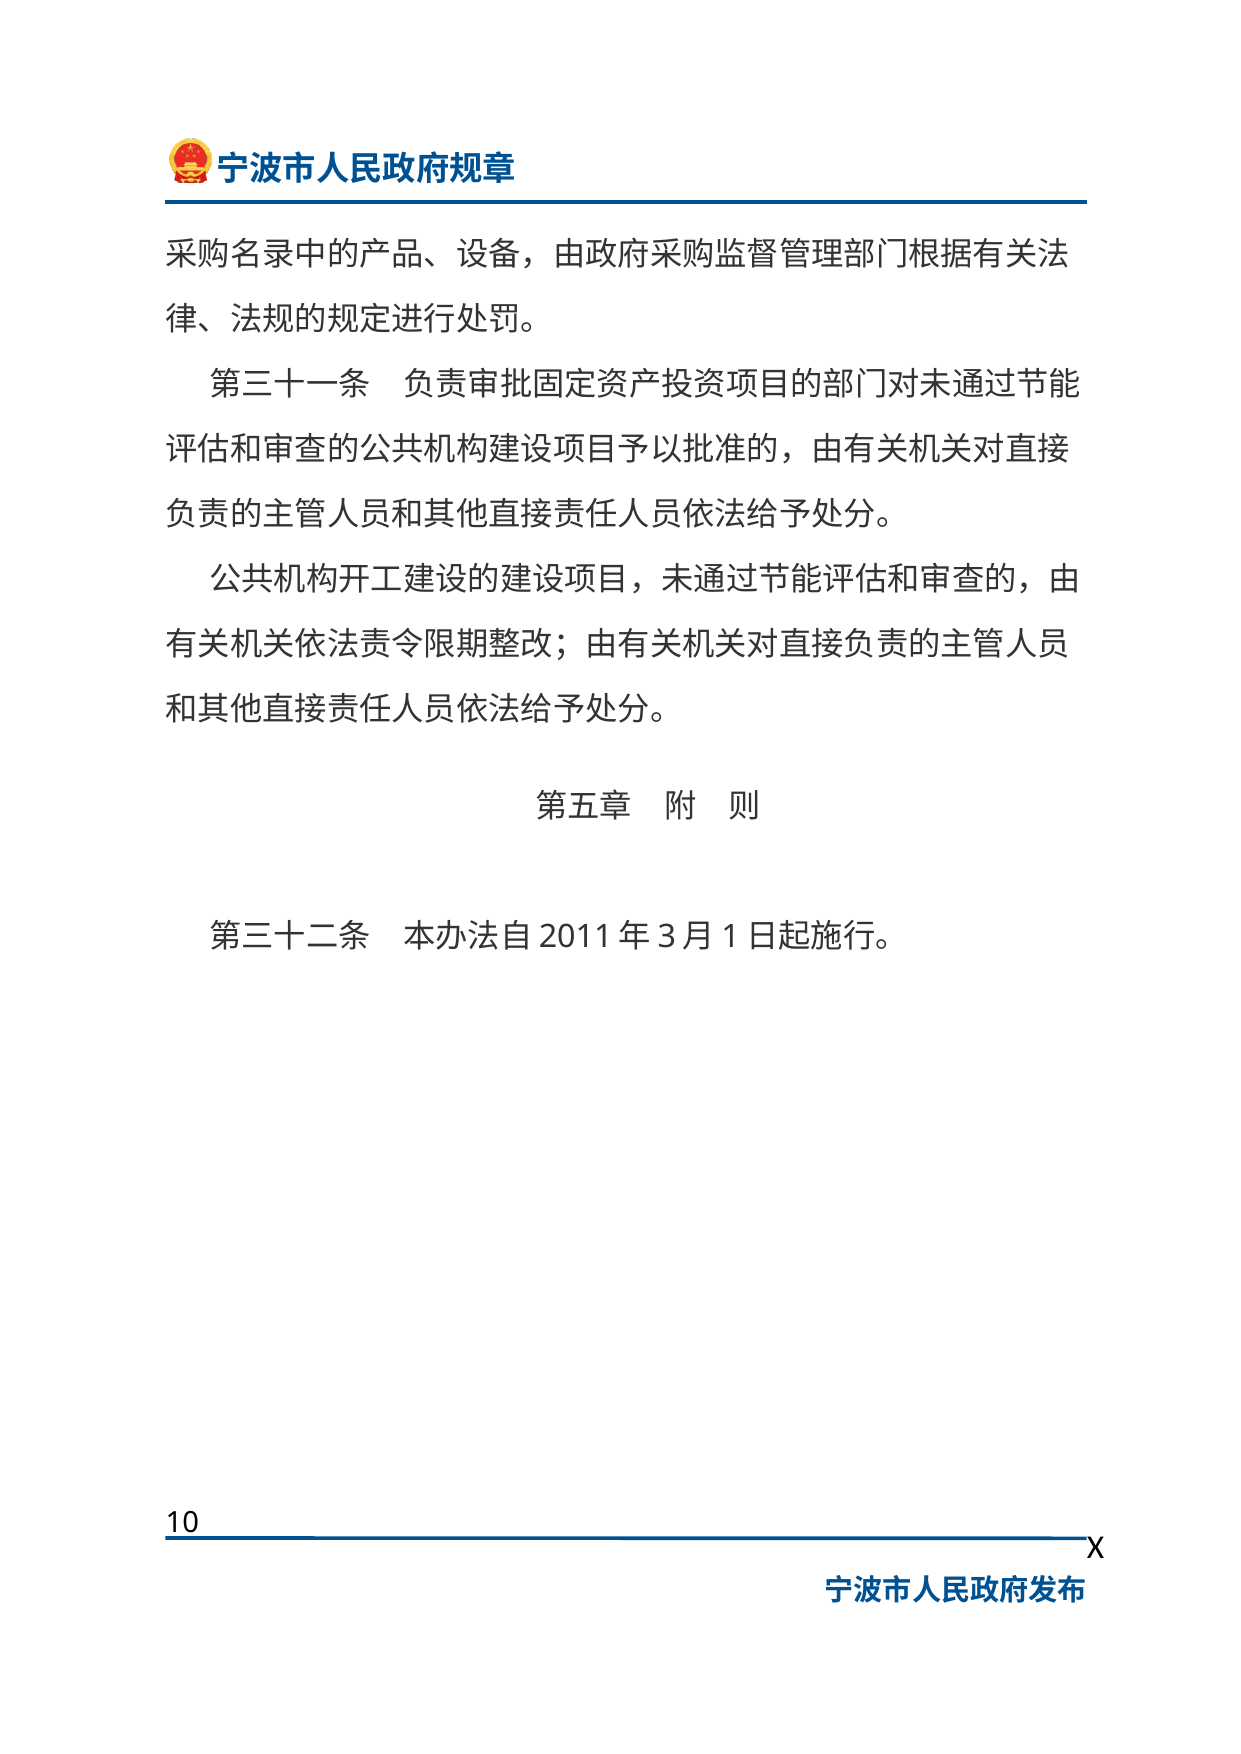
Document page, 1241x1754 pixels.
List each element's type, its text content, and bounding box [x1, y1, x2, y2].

picture [165, 136, 216, 187]
text 第五章 附 则 [165, 771, 1087, 836]
text 第三十一条 负责审批固定资产投资项目的部门对未通过节能评估和审查的公共机构建设项目予以批准的，由有关机关对直接负责的主管人员和其他直接责任人员依法给予处分。 [165, 349, 1087, 544]
text 公共机构开工建设的建设项目，未通过节能评估和审查的，由有关机关依法责令限期整改；由有关机关对直接负责的主管人员和其他直接责任人员依法给予处分。 [165, 544, 1087, 739]
text 第三十二条 本办法自2011年3月1日起施行。 [165, 901, 1087, 966]
text 第三十条 公共机构未按照国家有关强制采购或者优先采购的规定采购列入节能产品、设备政府采购名录和环境标志产品政府采购名录中的产品、设备，由政府采购监督管理部门根据有关法律、法规的规定进行处罚。 [165, 219, 1087, 349]
